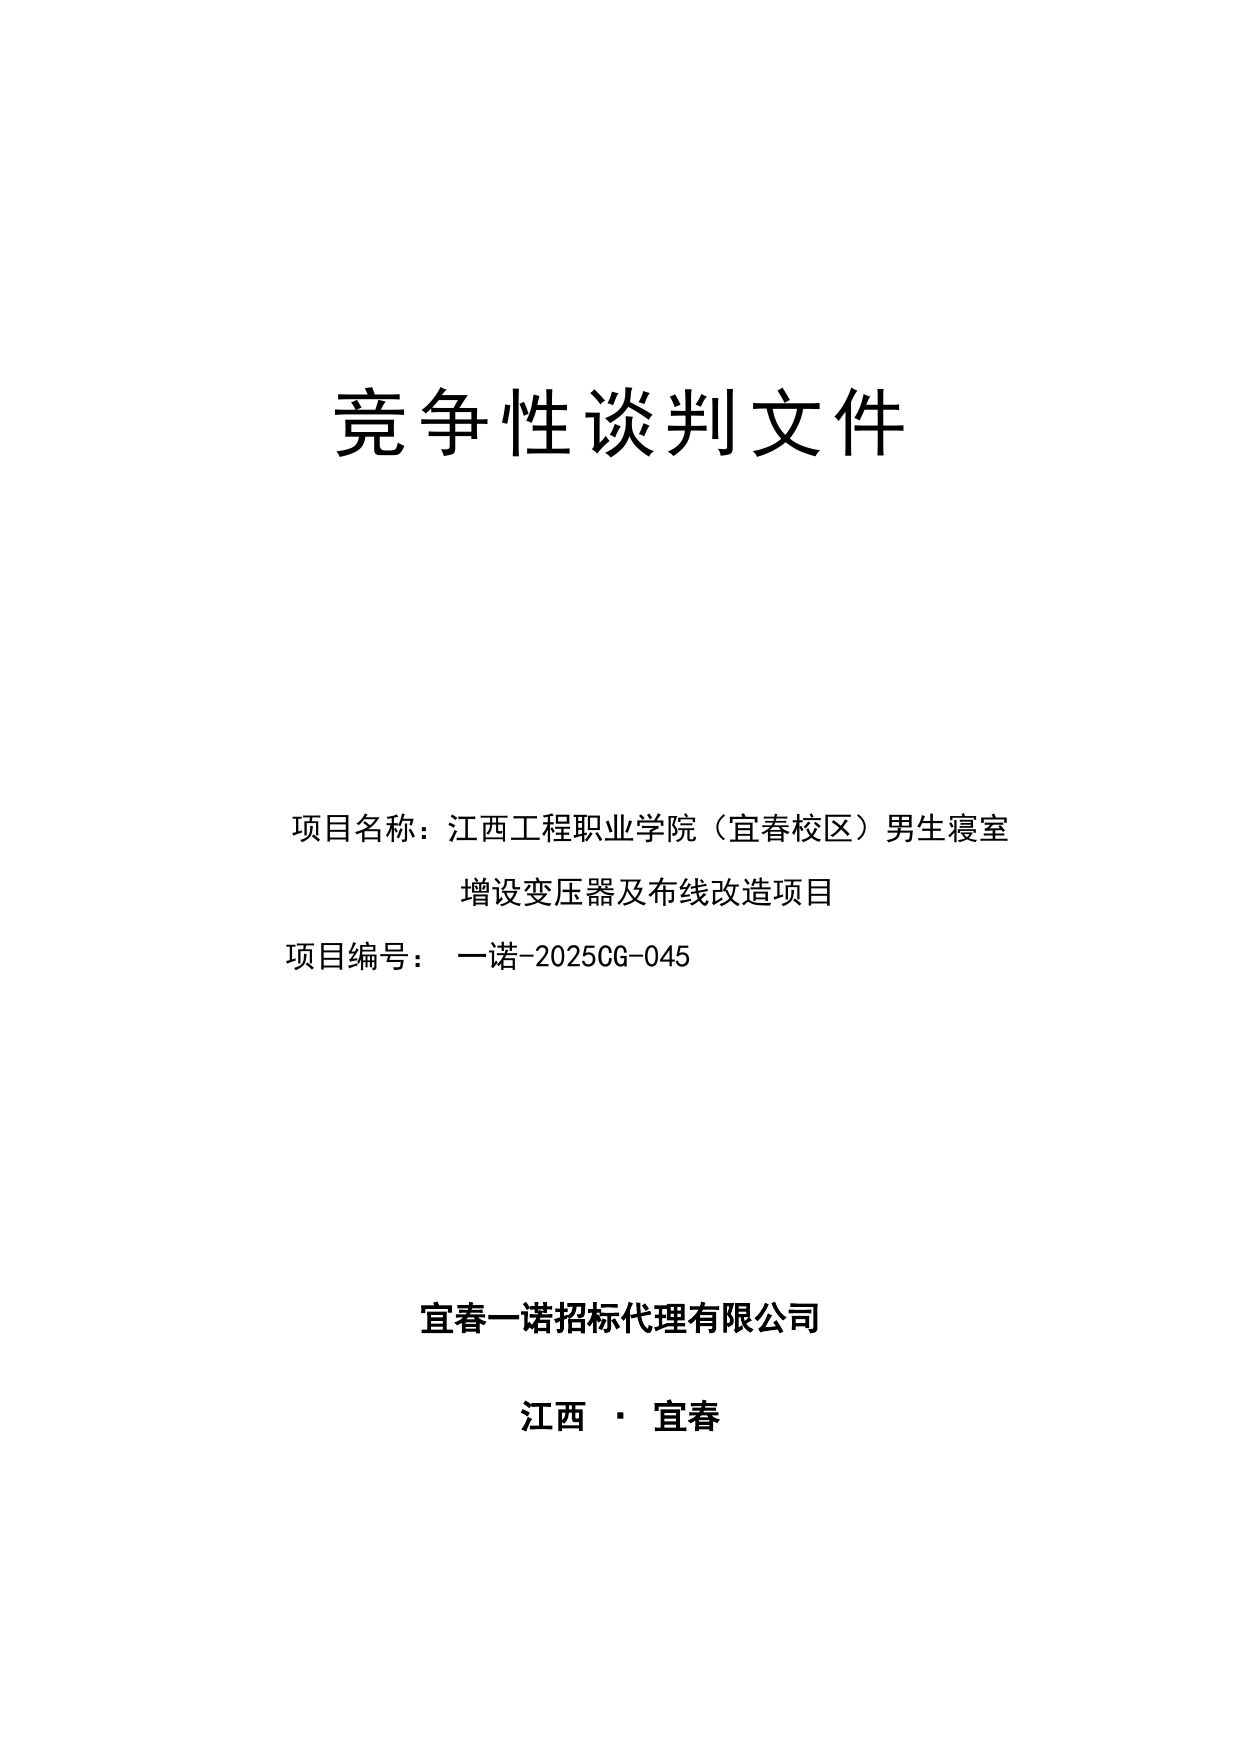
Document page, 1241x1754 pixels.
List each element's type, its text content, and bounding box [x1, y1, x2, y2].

text 竞争性谈判文件 [159, 374, 1081, 460]
text 宜春一诺招标代理有限公司 [159, 1296, 1081, 1362]
text 项目名称：江西工程职业学院（宜春校区）男生寝室 [291, 808, 1081, 844]
text 增设变压器及布线改造项目 [334, 872, 1081, 908]
text 江西 · 宜春 [159, 1394, 1081, 1460]
text 项目编号： 一诺-2025CG-045 [159, 936, 1081, 972]
